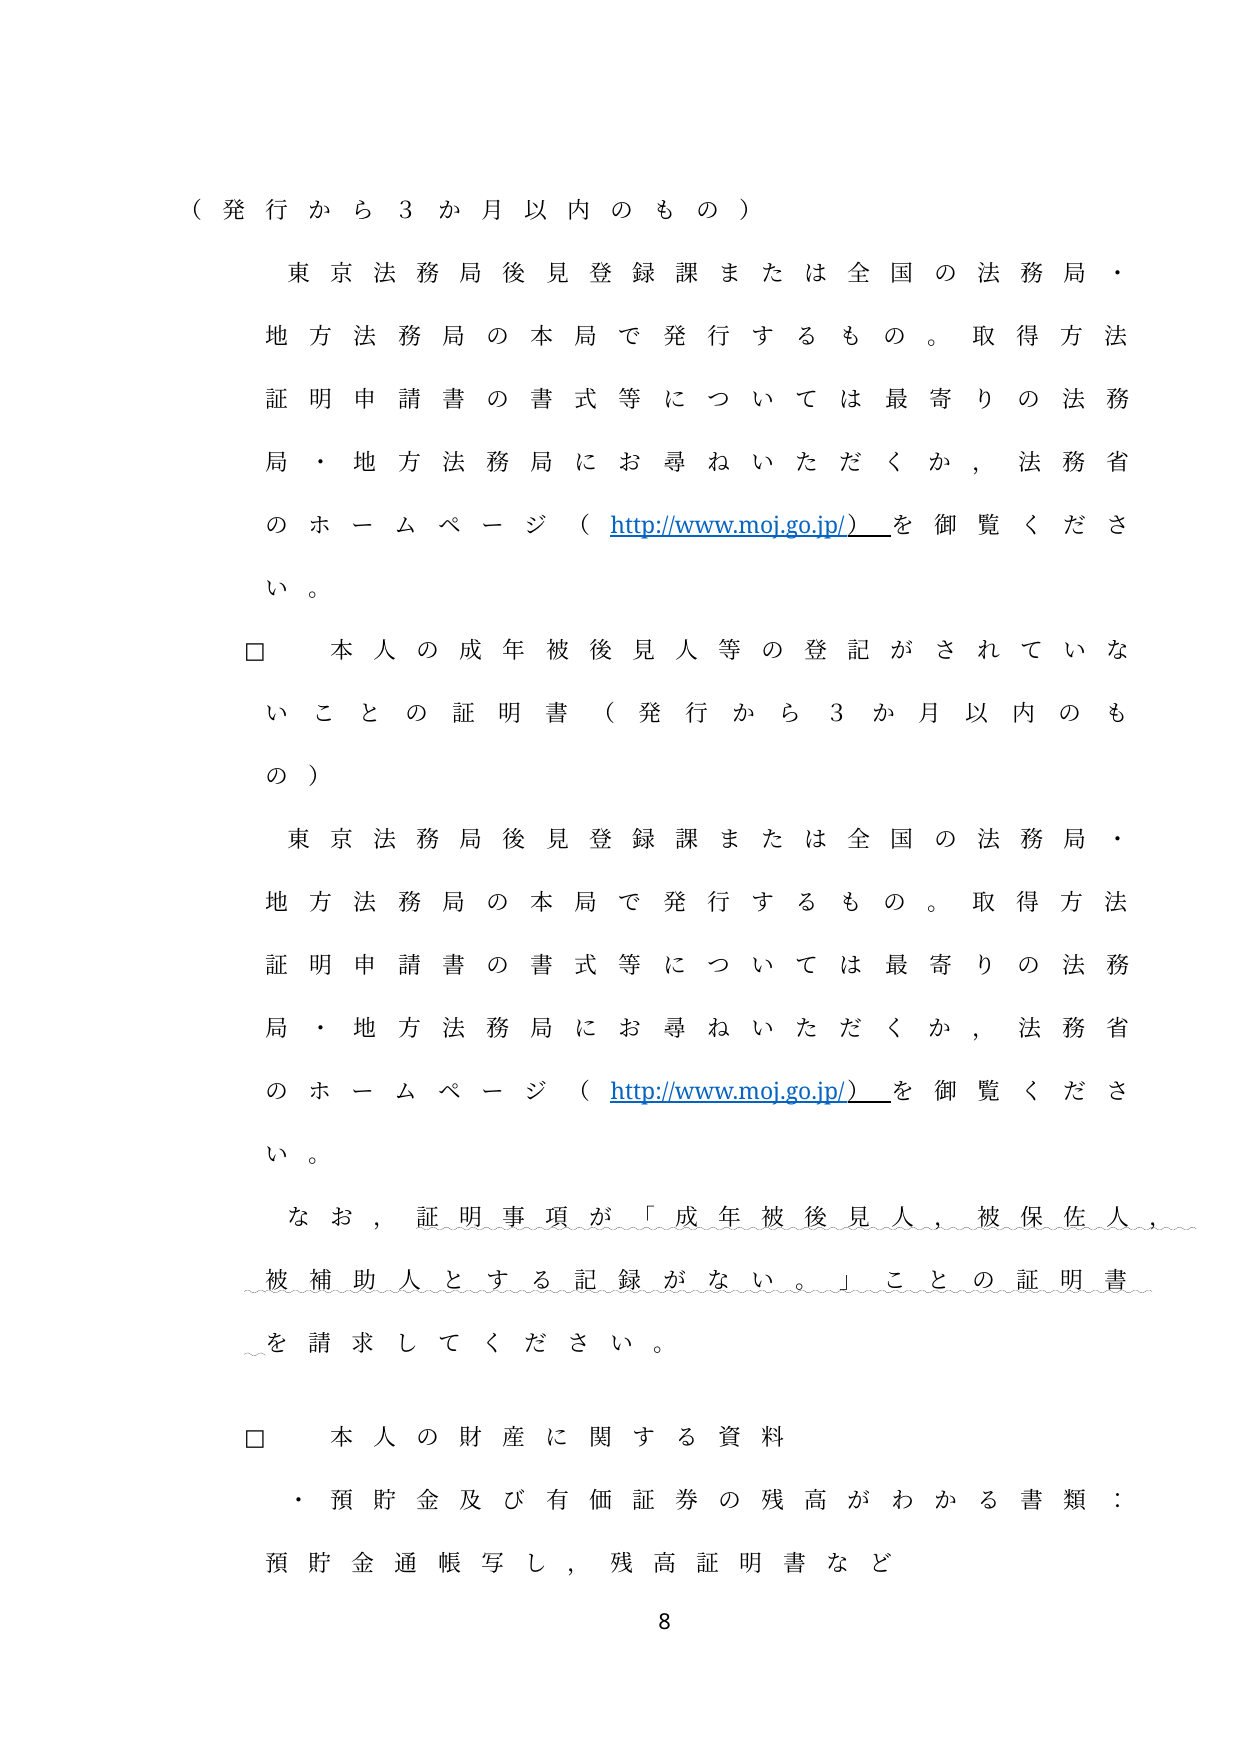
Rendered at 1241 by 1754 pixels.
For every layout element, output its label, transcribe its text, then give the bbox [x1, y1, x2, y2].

text なお，証明事項が「成年被後見人，被保佐人，被補助人とする記録がない。」ことの証明書を請求してください。 [244, 1291, 1149, 1373]
text ・預貯金及び有価証券の残高がわかる書類：預貯金通帳写し，残高証明書など [244, 1467, 1149, 1593]
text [179, 177, 1149, 240]
text なお，証明事項が「成年被後見人，被保佐人，被補助人とする記録がない。」ことの証明書を請求してください。 [244, 1184, 1149, 1292]
text 東京法務局後見登録課または全国の法務局・地方法務局の本局で発行するもの。取得方法，証明申請書の書式等については最寄りの法務局・地方法務局にお尋ねいただくか，法務省のホームページ（http://www.moj.go.jp/）を御覧ください。 [244, 240, 1149, 618]
text □ 本人の成年被後見人等の登記がされていないことの証明書（発行から３か月以内のもの） [222, 618, 1149, 806]
text 東京法務局後見登録課または全国の法務局・地方法務局の本局で発行するもの。取得方法，証明申請書の書式等については最寄りの法務局・地方法務局にお尋ねいただくか，法務省のホームページ（http://www.moj.go.jp/）を御覧ください。 [244, 806, 1149, 1184]
text □ 本人の財産に関する資料 [179, 1404, 1149, 1467]
